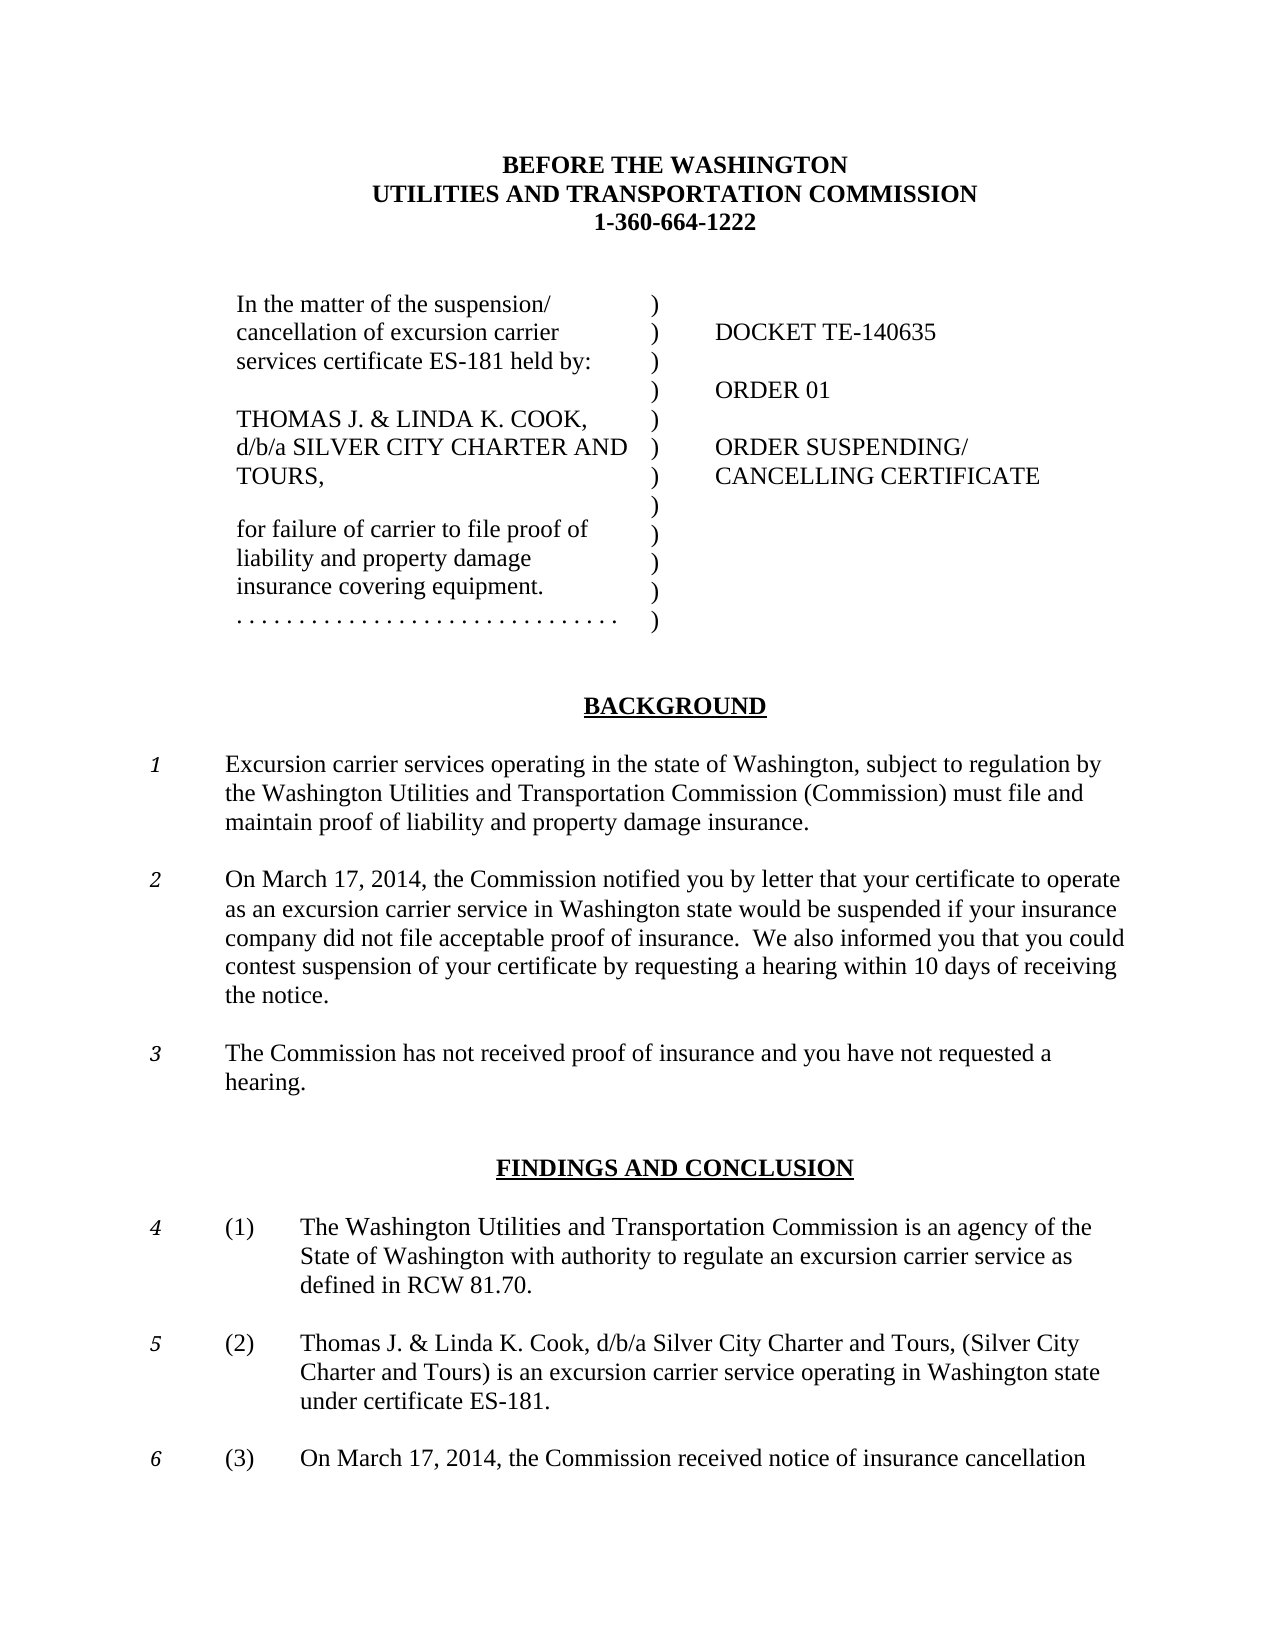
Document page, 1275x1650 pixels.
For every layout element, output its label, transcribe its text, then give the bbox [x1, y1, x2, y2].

table_header ) ) ) ) ) ) ) ) ) ) ) ) [639, 289, 703, 634]
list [150, 1443, 1125, 1473]
list (1) The Washington Utilities and Transportation Commission is an agency of the State of Washington with authority to regulate an excursion carrier service as defined in RCW 81.70. [150, 1211, 1125, 1299]
list (2) Thomas J. & Linda K. Cook, d/b/a Silver City Charter and Tours, (Silver City Charter and Tours) is an excursion carrier service operating in Washington state under certificate ES-181. [150, 1328, 1125, 1414]
title BEFORE THE WASHINGTON [225, 150, 1125, 179]
list The Commission has not received proof of insurance and you have not requested a hearing. [150, 1038, 1125, 1096]
list On March 17, 2014, the Commission notified you by letter that your certificate to operate as an excursion carrier service in Washington state would be suspended if your insurance company did not file acceptable proof of insurance. We also informed you that you could contest suspension of your certificate by requesting a hearing within 10 days of receiving the notice. [150, 864, 1125, 1009]
table_header DOCKET TE-140635 ORDER 01 Order suspending/ cancelLing Certificate [704, 289, 1113, 634]
text BACKGROUND [225, 691, 1125, 720]
text FINDINGS AND CONCLUSION [225, 1153, 1125, 1182]
table_header In the matter of the suspension/ cancellation of excursion carrier services certificate ES-181 held by: THOMAS J. & LINDA K. COOK, d/b/a SILVER CITY CHARTER AND TOURS, for failure of carrier to file proof of liability and property damage insurance covering equipment. . . . . . . . . . . . . . . . . . . . . . . . . . . . . . . . [225, 289, 639, 634]
text 1-360-664-1222 [225, 207, 1125, 236]
list Excursion carrier services operating in the state of Washington, subject to regulation by the Washington Utilities and Transportation Commission (Commission) must file and maintain proof of liability and property damage insurance. [150, 749, 1125, 836]
title UTILITIES AND TRANSPORTATION COMMISSION [225, 179, 1125, 207]
